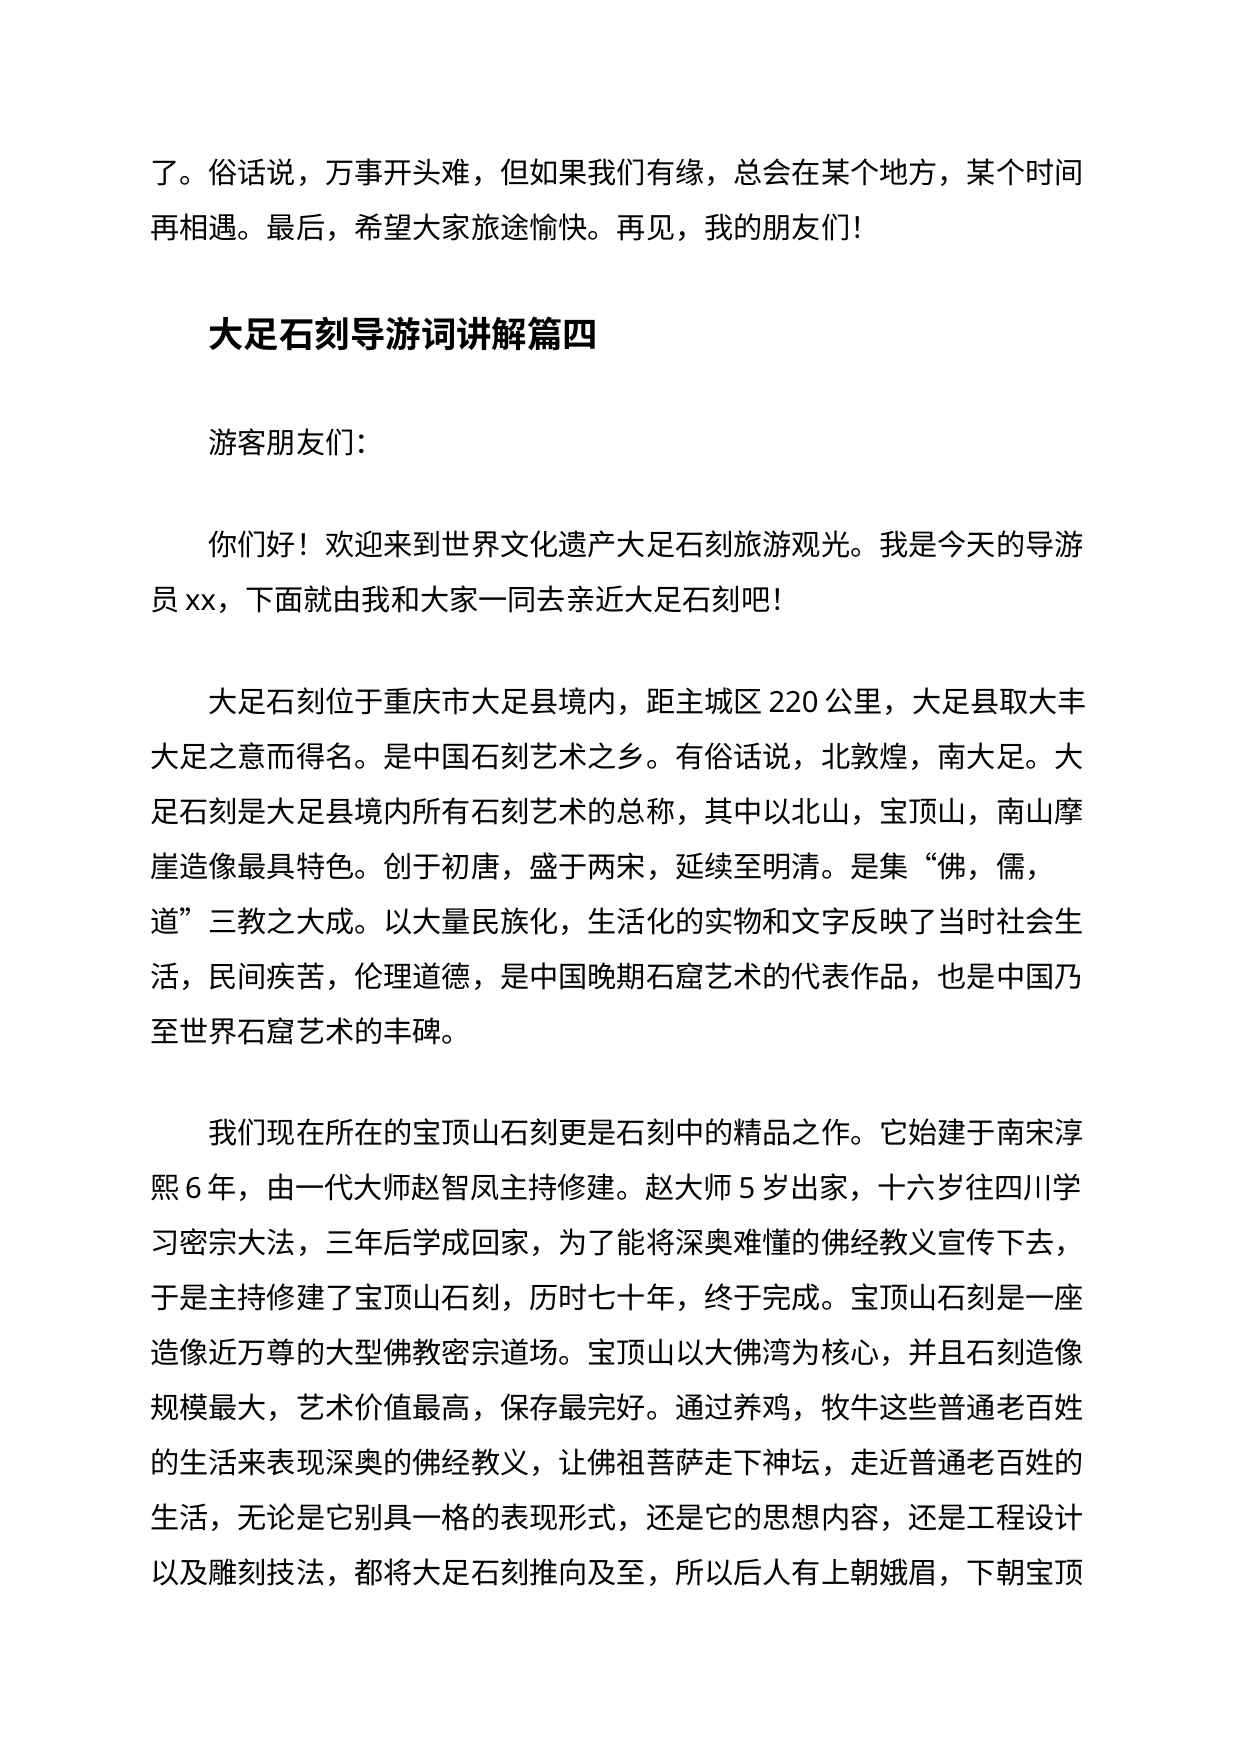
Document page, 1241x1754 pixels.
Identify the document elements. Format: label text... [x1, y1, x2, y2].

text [150, 1110, 1090, 1592]
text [150, 150, 1090, 247]
text 游客朋友们： [150, 420, 1090, 462]
text 大足石刻导游词讲解篇四 [150, 307, 1090, 358]
text 大足石刻位于重庆市大足县境内，距主城区220公里，大足县取大丰大足之意而得名。是中国石刻艺术之乡。有俗话说，北敦煌，南大足。大足石刻是大足县境内所有石刻艺术的总称，其中以北山，宝顶山，南山摩崖造像最具特色。创于初唐，盛于两宋，延续至明清。是集“佛，儒，道”三教之大成。以大量民族化，生活化的实物和文字反映了当时社会生活，民间疾苦，伦理道德，是中国晚期石窟艺术的代表作品，也是中国乃至世界石窟艺术的丰碑。 [150, 679, 1090, 1051]
text 你们好！欢迎来到世界文化遗产大足石刻旅游观光。我是今天的导游员xx，下面就由我和大家一同去亲近大足石刻吧！ [150, 522, 1090, 619]
